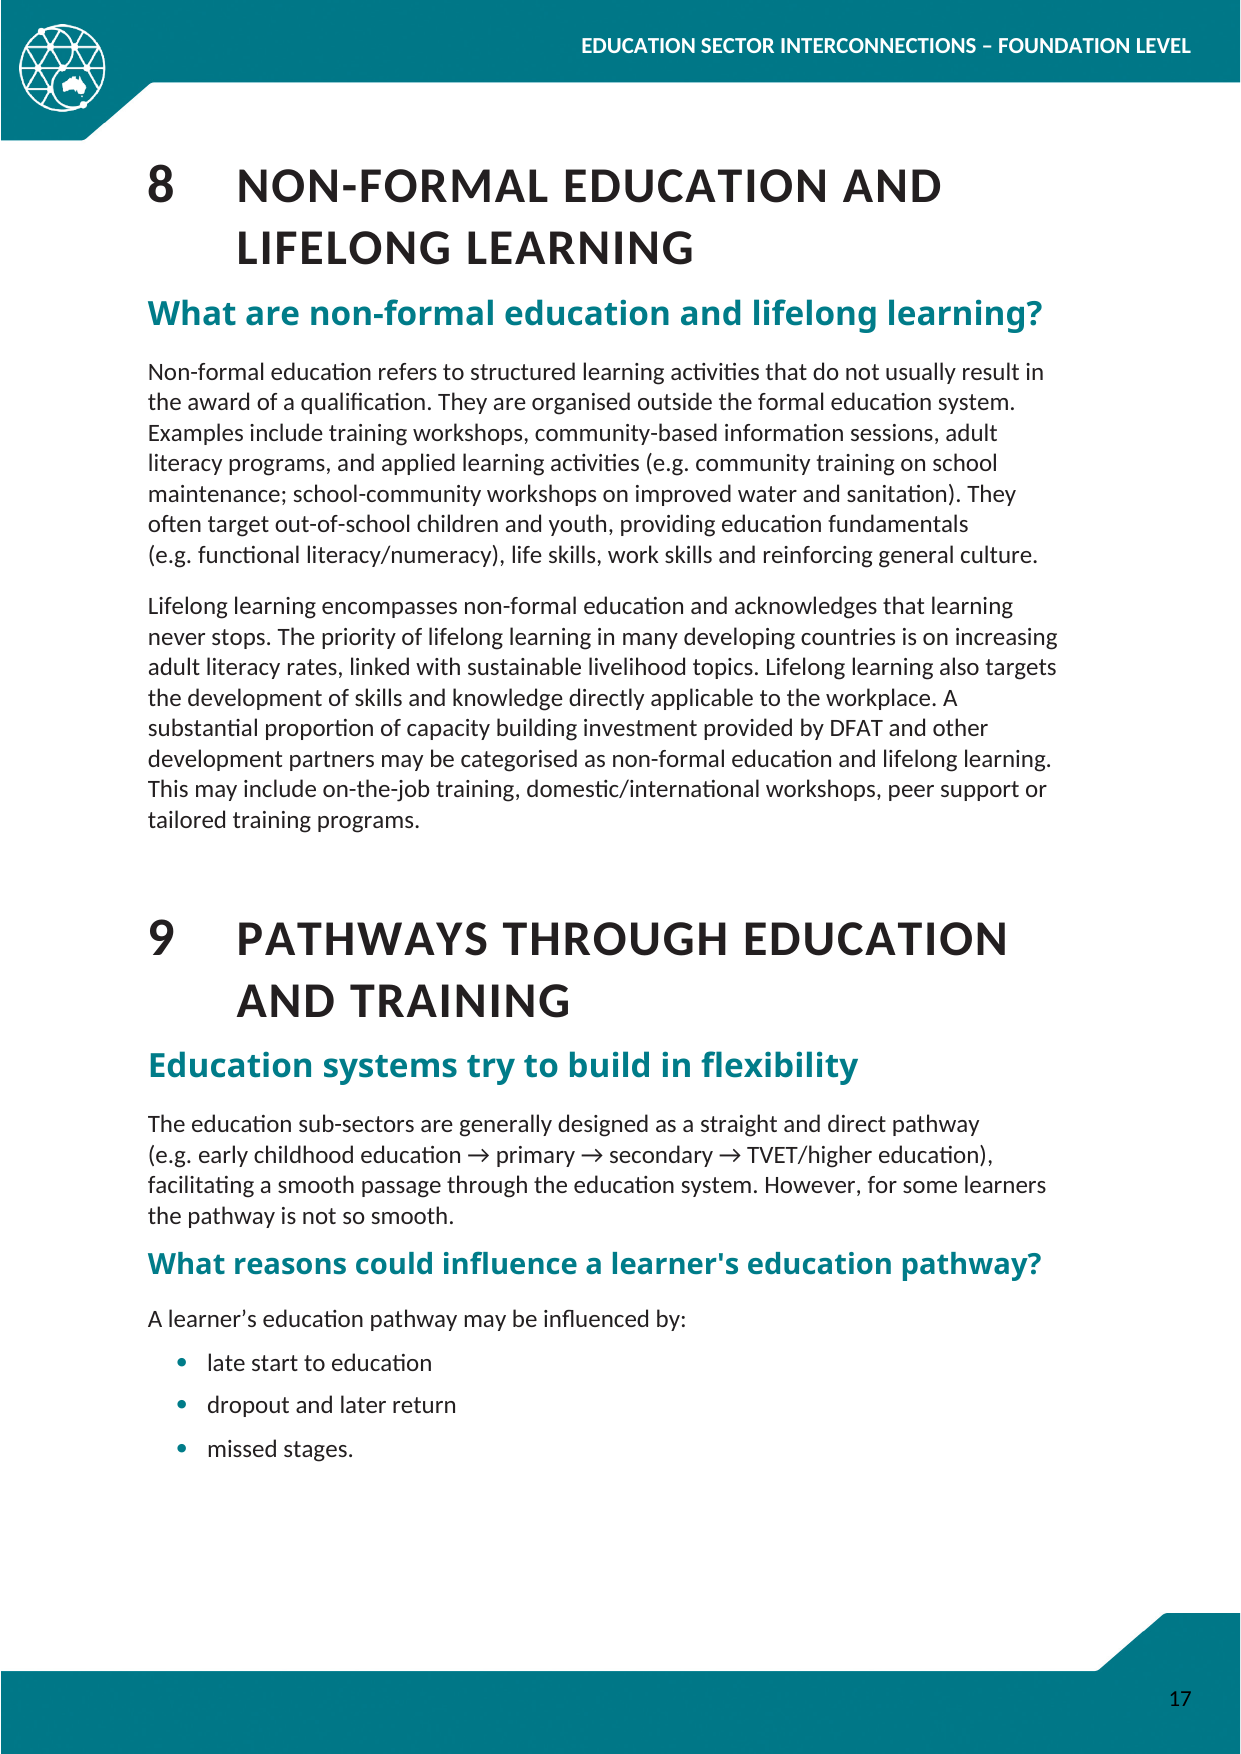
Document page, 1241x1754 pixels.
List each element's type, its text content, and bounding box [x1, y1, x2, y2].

subtitle What are non-formal education and lifelong learning? [148, 290, 1093, 335]
list late start to education [177, 1347, 1052, 1377]
text Lifelong learning encompasses non-formal education and acknowledges that learning never stops. The priority of lifelong learning in many developing countries is on increasing adult literacy rates, linked with sustainable livelihood topics. Lifelong learning also targets the development of skills and knowledge directly applicable to the workplace. A substantial proportion of capacity building investment provided by DFAT and other development partners may be categorised as non-formal education and lifelong learning. This may include on-the-job training, domestic/international workshops, peer support or tailored training programs. [148, 590, 1074, 834]
text A learner’s education pathway may be influenced by: [148, 1304, 1074, 1334]
text missed stages. [177, 1433, 1052, 1463]
list dropout and later return [177, 1390, 1052, 1420]
subtitle Non-formal education and lifelong learning [148, 150, 1093, 277]
picture [1, 0, 1241, 1754]
subtitle What reasons could influence a learner's education pathway? [148, 1243, 1093, 1283]
subtitle Education systems try to build in flexibility [148, 1042, 1093, 1088]
text Non-formal education refers to structured learning activities that do not usually result in the award of a qualification. They are organised outside the formal education system. Examples include training workshops, community-based information sessions, adult literacy programs, and applied learning activities (e.g. community training on school maintenance; school-community workshops on improved water and sanitation). They often target out-of-school children and youth, providing education fundamentals (e.g. functional literacy/numeracy), life skills, work skills and reinforcing general culture. [148, 356, 1074, 569]
subtitle Pathways through education and training [148, 903, 1093, 1030]
text The education sub-sectors are generally designed as a straight and direct pathway (e.g. early childhood education → primary → secondary → TVET/higher education), facilitating a smooth passage through the education system. However, for some learners the pathway is not so smooth. [148, 1108, 1074, 1231]
